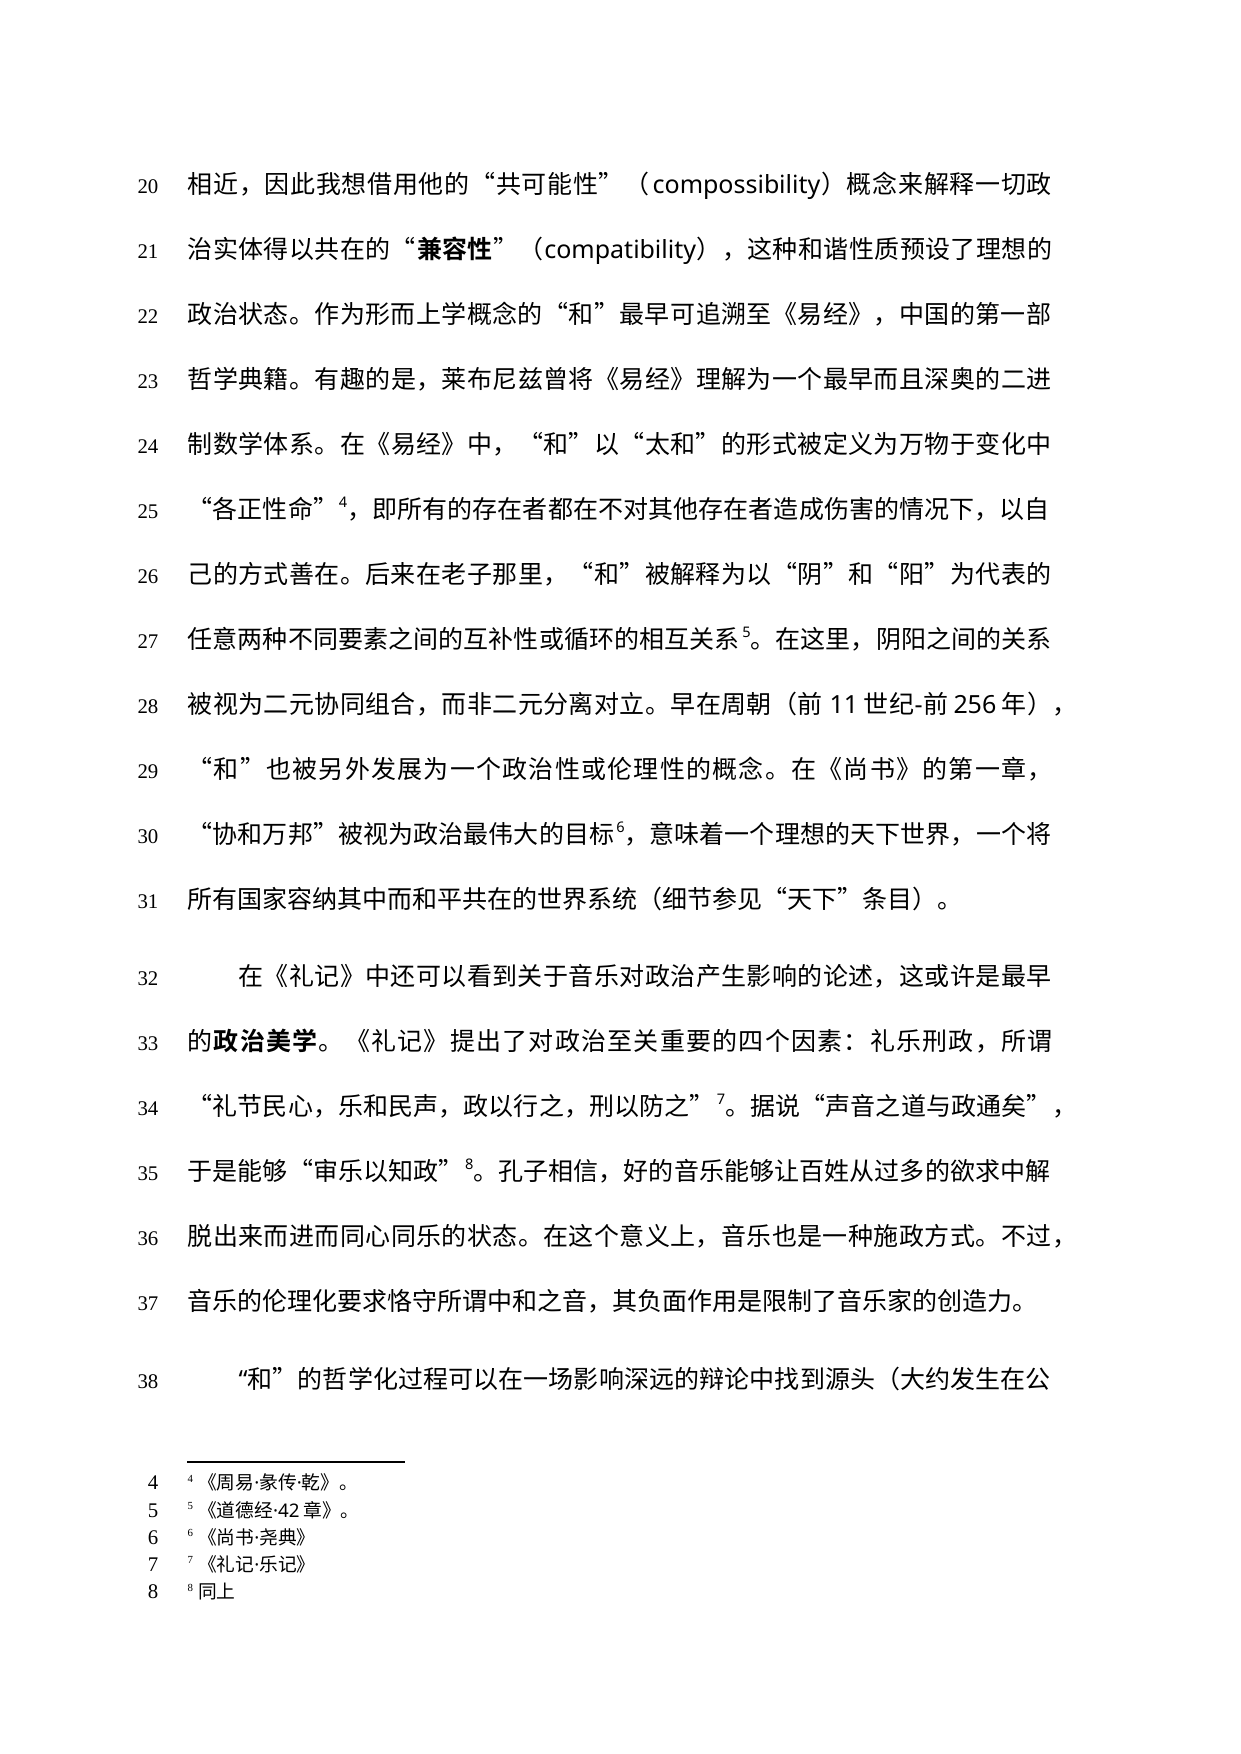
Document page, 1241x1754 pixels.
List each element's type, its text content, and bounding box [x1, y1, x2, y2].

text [187, 150, 1053, 930]
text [187, 1345, 1053, 1410]
text 在《礼记》中还可以看到关于音乐对政治产生影响的论述，这或许是最早的政治美学。《礼记》提出了对政治至关重要的四个因素：礼乐刑政，所谓“礼节民心，乐和民声，政以行之，刑以防之”。据说“声音之道与政通矣”，于是能够“审乐以知政”。孔子相信，好的音乐能够让百姓从过多的欲求中解脱出来而进而同心同乐的状态。在这个意义上，音乐也是一种施政方式。不过，音乐的伦理化要求恪守所谓中和之音，其负面作用是限制了音乐家的创造力。 [187, 942, 1053, 1332]
